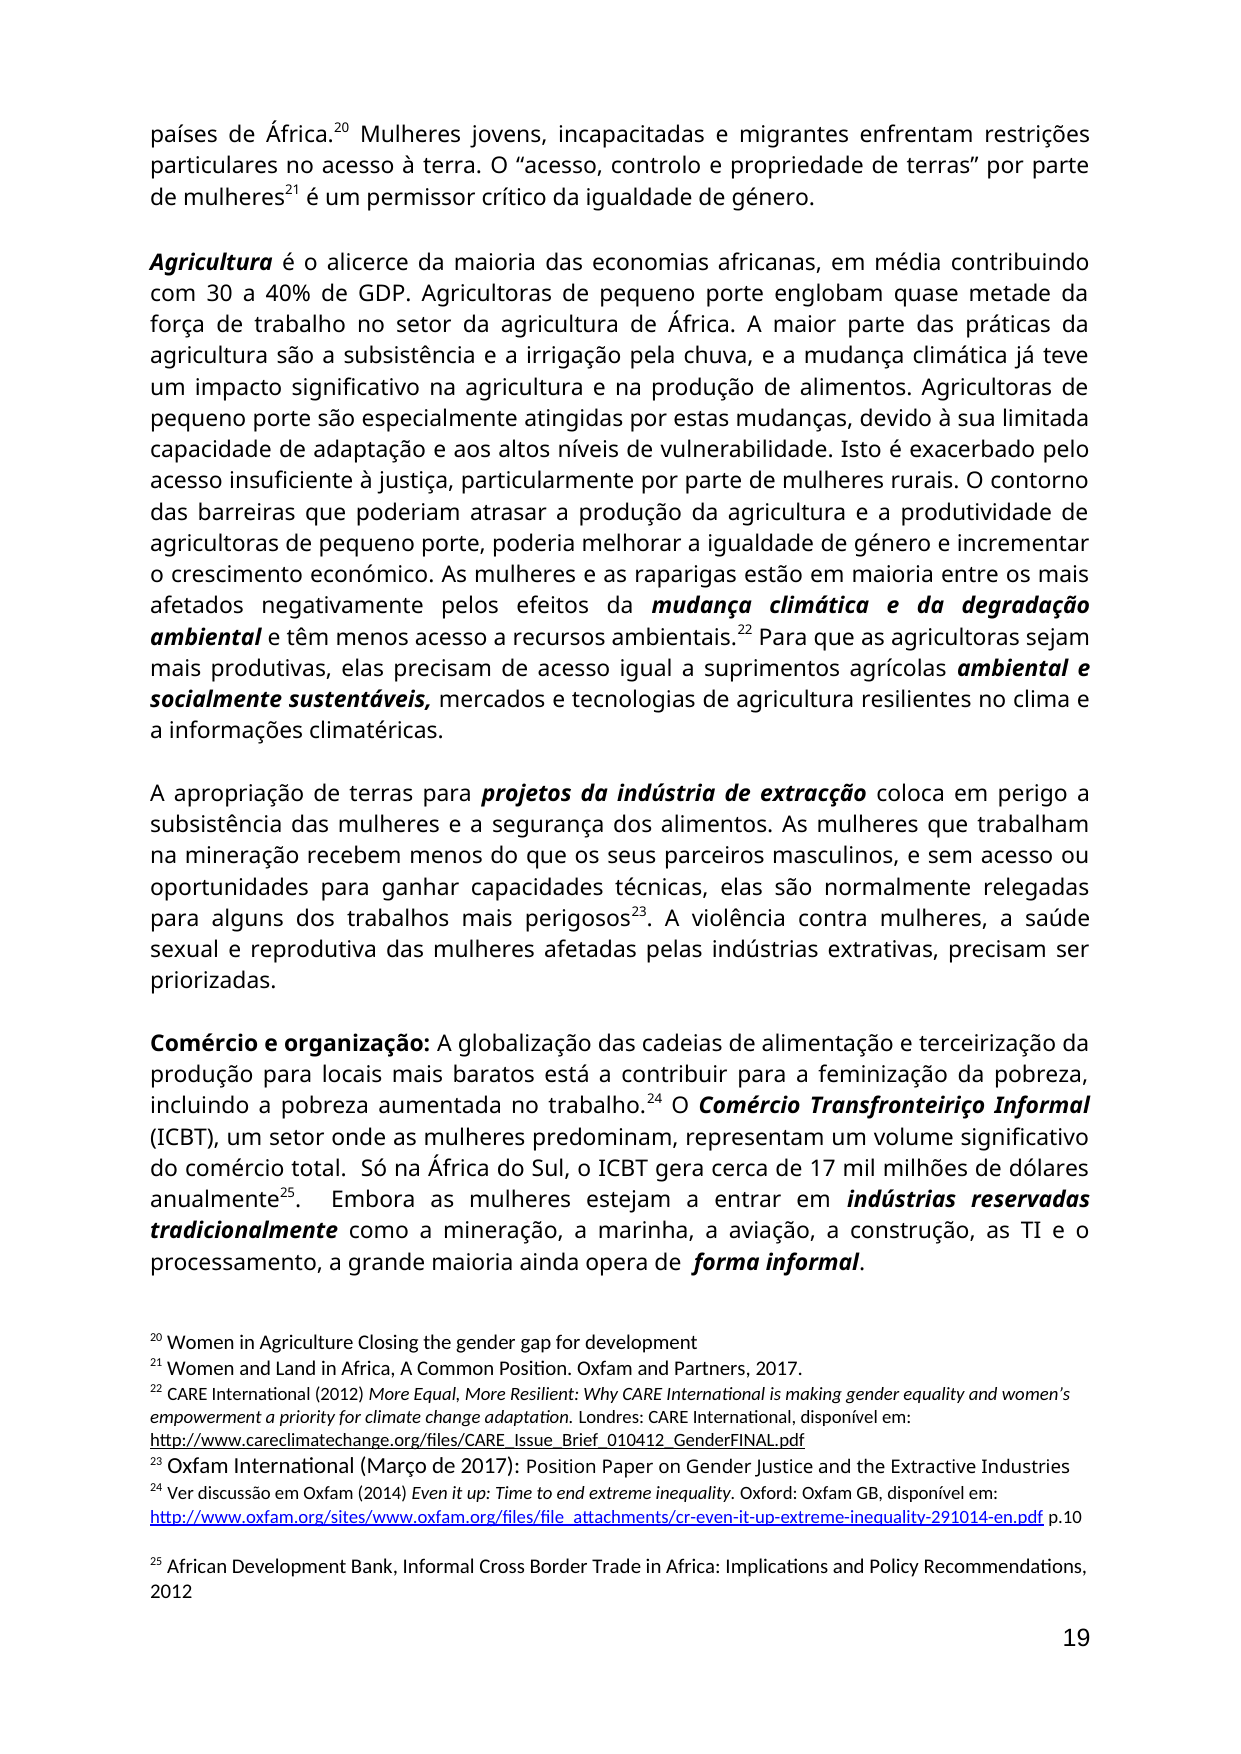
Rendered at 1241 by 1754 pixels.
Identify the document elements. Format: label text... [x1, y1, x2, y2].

text Agricultura é o alicerce da maioria das economias africanas, em média contribuindo com 30 a 40% de GDP. Agricultoras de pequeno porte englobam quase metade da força de trabalho no setor da agricultura de África. A maior parte das práticas da agricultura são a subsistência e a irrigação pela chuva, e a mudança climática já teve um impacto significativo na agricultura e na produção de alimentos. Agricultoras de pequeno porte são especialmente atingidas por estas mudanças, devido à sua limitada capacidade de adaptação e aos altos níveis de vulnerabilidade. Isto é exacerbado pelo acesso insuficiente à justiça, particularmente por parte de mulheres rurais. O contorno das barreiras que poderiam atrasar a produção da agricultura e a produtividade de agricultoras de pequeno porte, poderia melhorar a igualdade de género e incrementar o crescimento económico. As mulheres e as raparigas estão em maioria entre os mais afetados negativamente pelos efeitos da mudança climática e da degradação ambiental e têm menos acesso a recursos ambientais. Para que as agricultoras sejam mais produtivas, elas precisam de acesso igual a suprimentos agrícolas ambiental e socialmente sustentáveis, mercados e tecnologias de agricultura resilientes no clima e a informações climatéricas. [150, 246, 1090, 746]
text A apropriação de terras para projetos da indústria de extracção coloca em perigo a subsistência das mulheres e a segurança dos alimentos. As mulheres que trabalham na mineração recebem menos do que os seus parceiros masculinos, e sem acesso ou oportunidades para ganhar capacidades técnicas, elas são normalmente relegadas para alguns dos trabalhos mais perigosos. A violência contra mulheres, a saúde sexual e reprodutiva das mulheres afetadas pelas indústrias extrativas, precisam ser priorizadas. [150, 777, 1090, 996]
text Comércio e organização: A globalização das cadeias de alimentação e terceirização da produção para locais mais baratos está a contribuir para a feminização da pobreza, incluindo a pobreza aumentada no trabalho. O Comércio Transfronteiriço Informal (ICBT), um setor onde as mulheres predominam, representam um volume significativo do comércio total. Só na África do Sul, o ICBT gera cerca de 17 mil milhões de dólares anualmente. Embora as mulheres estejam a entrar em indústrias reservadas tradicionalmente como a mineração, a marinha, a aviação, a construção, as TI e o processamento, a grande maioria ainda opera de forma informal. [150, 1027, 1090, 1277]
text Recursos produtivos: Quase todos os Estados Membros da UA têm políticas e legislação que banem a discriminação com base no sexo, como também programas que promovem o acesso e o controlo a recursos produtivos, como a terra, a pecuária, os mercados, o crédito, a tecnologia moderna e o emprego formal. Ainda, de acordo com o relatório da FAO, as mulheres possuem menos de 10% da terra na maioria dos países de África. Mulheres jovens, incapacitadas e migrantes enfrentam restrições particulares no acesso à terra. O “acesso, controlo e propriedade de terras” por parte de mulheres é um permissor crítico da igualdade de género. [150, 118, 1090, 212]
